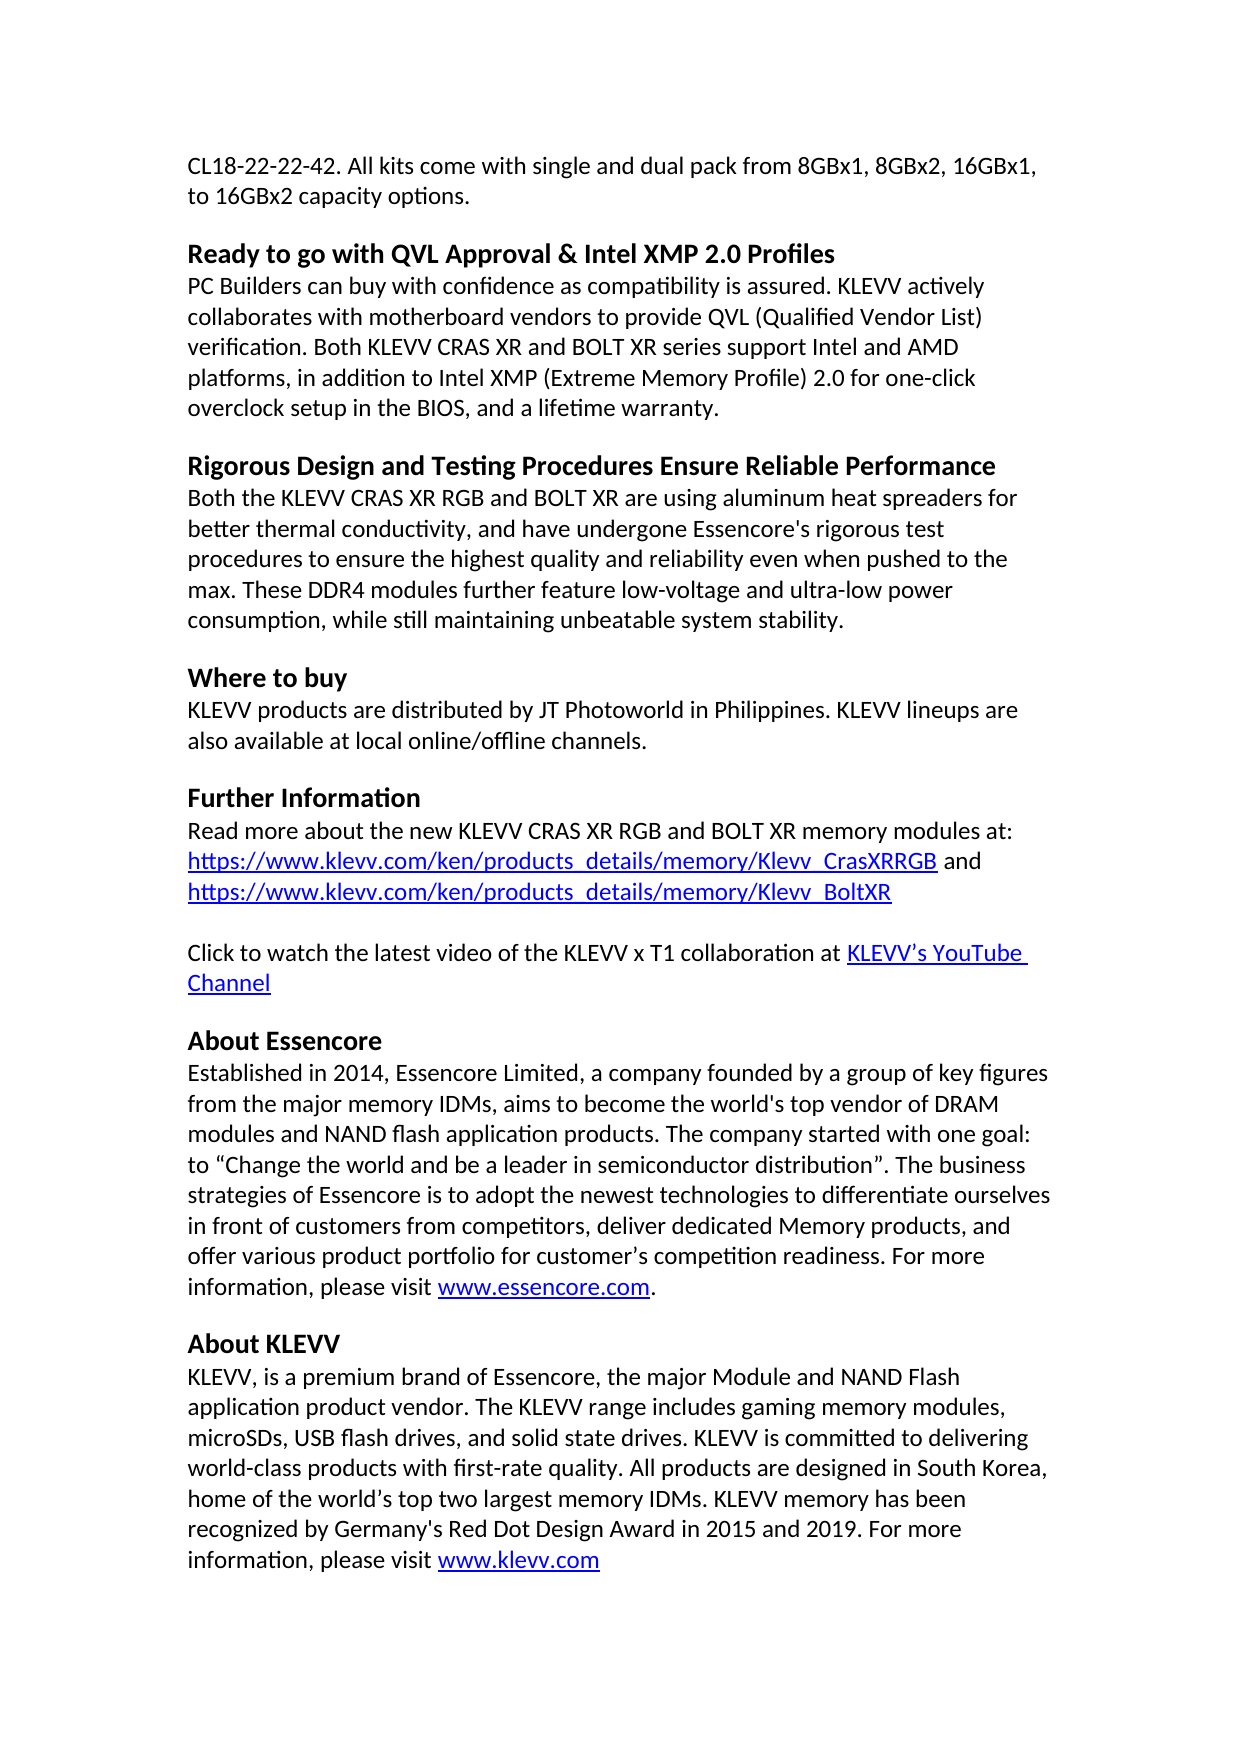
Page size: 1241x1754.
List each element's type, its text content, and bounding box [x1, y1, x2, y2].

text Both the KLEVV CRAS XR RGB and BOLT XR are using aluminum heat spreaders for better thermal conductivity, and have undergone Essencore's rigorous test procedures to ensure the highest quality and reliability even when pushed to the max. These DDR4 modules further feature low-voltage and ultra-low power consumption, while still maintaining unbeatable system stability. [187, 482, 1053, 635]
subtitle About Essencore [187, 1023, 1053, 1057]
text Read more about the new KLEVV CRAS XR RGB and BOLT XR memory modules at: https://www.klevv.com/ken/products_details/memory/Klevv_CrasXRRGB and https://www.klevv.com/ken/products_details/memory/Klevv_BoltXR Click to watch the latest video of the KLEVV x T1 collaboration at KLEVV’s YouTube Channel [187, 815, 1053, 998]
text KLEVV, is a premium brand of Essencore, the major Module and NAND Flash application product vendor. The KLEVV range includes gaming memory modules, microSDs, USB flash drives, and solid state drives. KLEVV is committed to delivering world-class products with first-rate quality. All products are designed in South Korea, home of the world’s top two largest memory IDMs. KLEVV memory has been recognized by Germany's Red Dot Design Award in 2015 and 2019. For more information, please visit www.klevv.com [187, 1361, 1053, 1574]
subtitle Where to buy [187, 660, 1053, 694]
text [187, 150, 1053, 211]
text PC Builders can buy with confidence as compatibility is assured. KLEVV actively collaborates with motherboard vendors to provide QVL (Qualified Vendor List) verification. Both KLEVV CRAS XR and BOLT XR series support Intel and AMD platforms, in addition to Intel XMP (Extreme Memory Profile) 2.0 for one-click overclock setup in the BIOS, and a lifetime warranty. [187, 270, 1053, 423]
text Established in 2014, Essencore Limited, a company founded by a group of key figures from the major memory IDMs, aims to become the world's top vendor of DRAM modules and NAND flash application products. The company started with one goal: to “Change the world and be a leader in semiconductor distribution”. The business strategies of Essencore is to adopt the newest technologies to differentiate ourselves in front of customers from competitors, deliver dedicated Memory products, and offer various product portfolio for customer’s competition readiness. For more information, please visit www.essencore.com. [187, 1057, 1053, 1301]
subtitle Rigorous Design and Testing Procedures Ensure Reliable Performance [187, 448, 1053, 482]
text KLEVV products are distributed by JT Photoworld in Philippines. KLEVV lineups are also available at local online/offline channels. [187, 694, 1053, 755]
subtitle About KLEVV [187, 1326, 1053, 1361]
subtitle Ready to go with QVL Approval & Intel XMP 2.0 Profiles [187, 236, 1053, 270]
subtitle Further Information [187, 780, 1053, 815]
